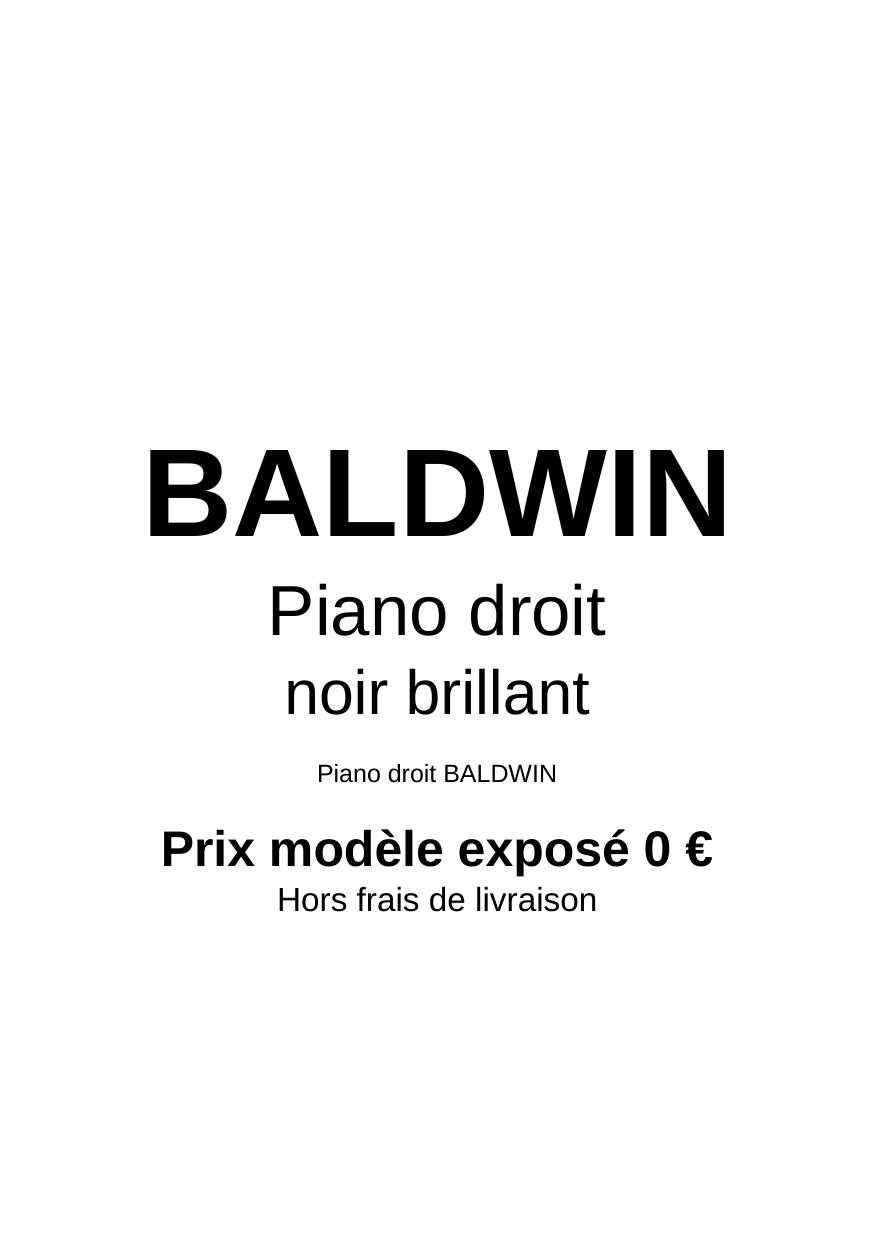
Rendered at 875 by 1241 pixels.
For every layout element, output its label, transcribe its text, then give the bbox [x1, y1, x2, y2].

text BALDWIN Piano droit noir brillant Piano droit BALDWIN Prix modèle exposé 0 € Hors frais de livraison [75, 419, 799, 918]
